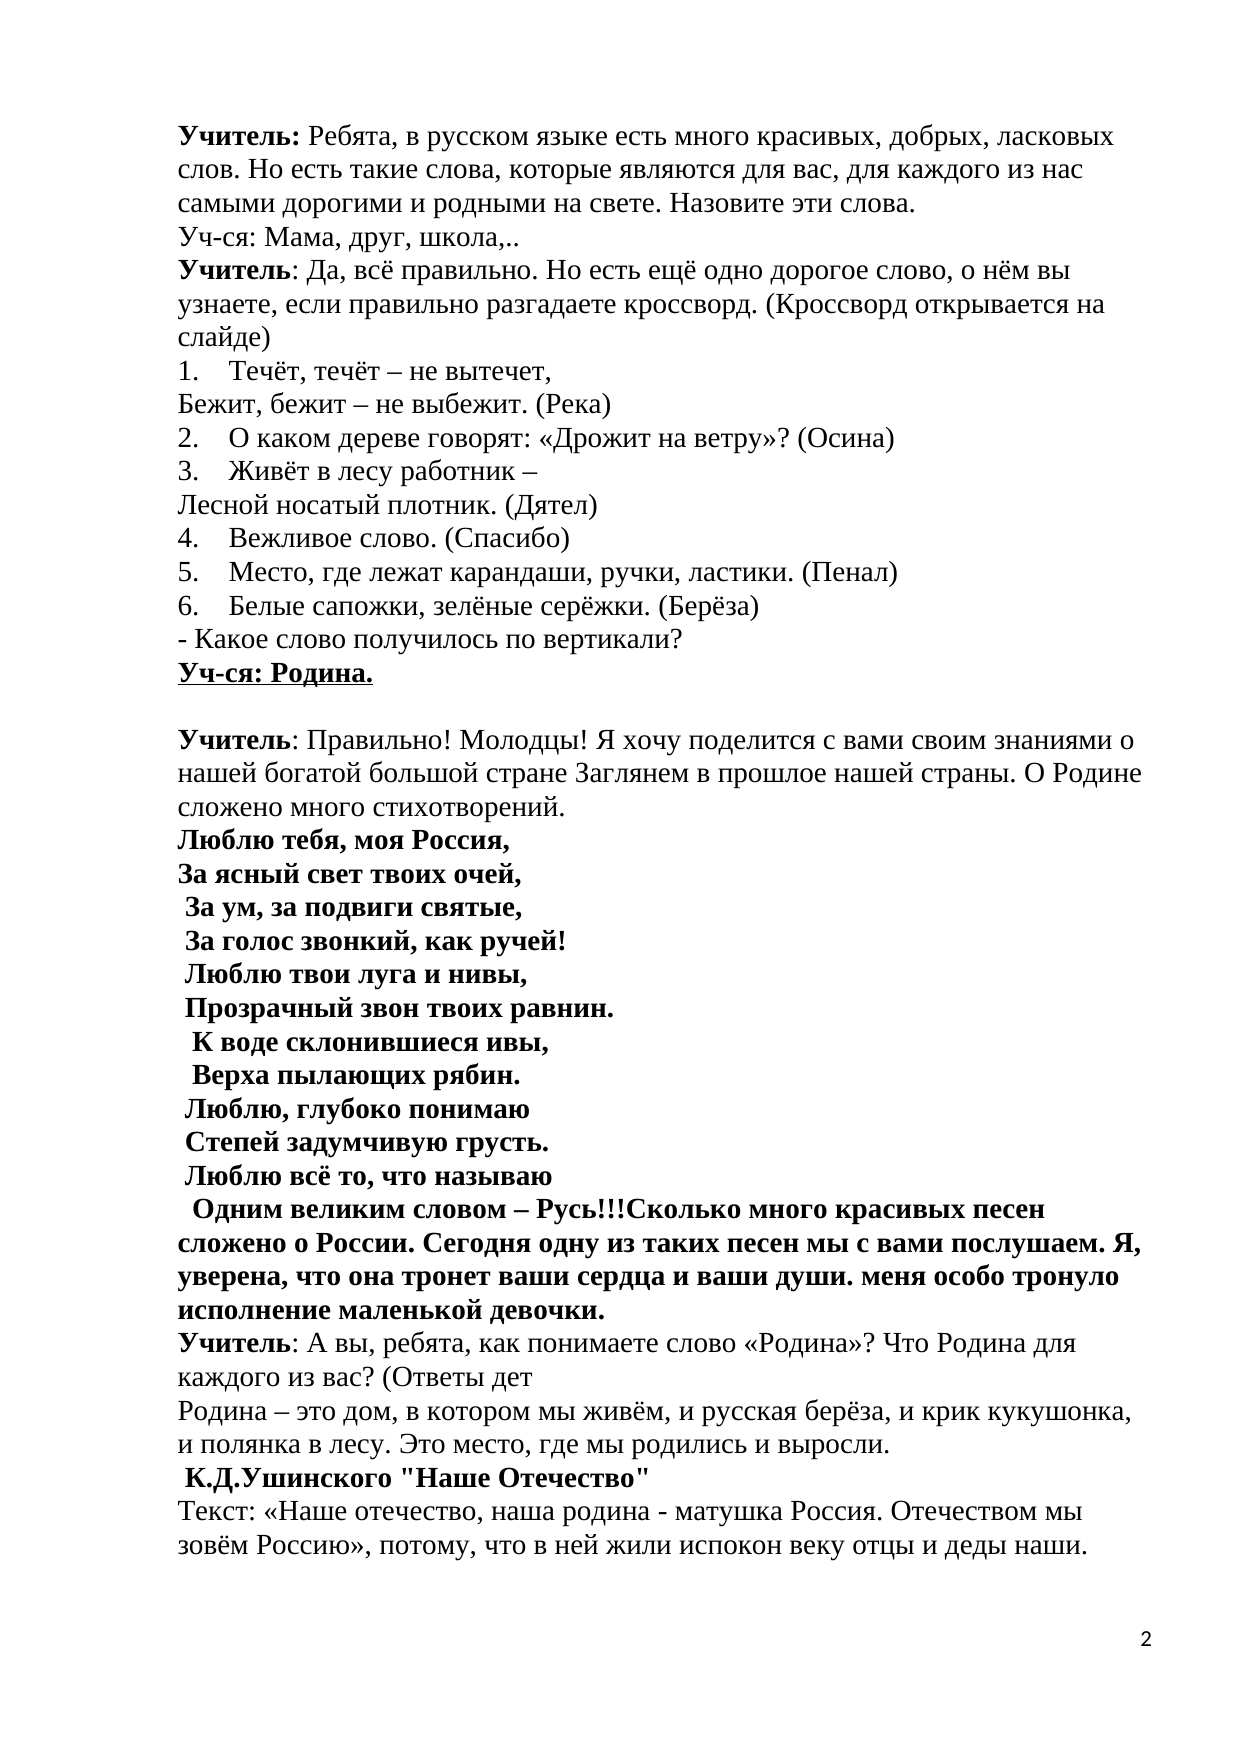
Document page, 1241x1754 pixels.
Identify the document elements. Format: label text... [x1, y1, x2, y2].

text К воде склонившиеся ивы, [177, 1024, 1152, 1057]
text Уч-ся: Родина. [177, 655, 1152, 688]
text Бежит, бежит – не выбежит. (Река) [177, 386, 1152, 420]
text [177, 1493, 1152, 1560]
text Учитель: Да, всё правильно. Но есть ещё одно дорогое слово, о нём вы узнаете, если правильно разгадаете кроссворд. (Кроссворд открывается на слайде) [177, 252, 1152, 353]
text 2. О каком дереве говорят: «Дрожит на ветру»? (Осина) [177, 420, 1152, 453]
text Люблю всё то, что называю [177, 1158, 1152, 1191]
text 6. Белые сапожки, зелёные серёжки. (Берёза) [177, 588, 1152, 621]
text Учитель: А вы, ребята, как понимаете слово «Родина»? Что Родина для каждого из вас? (Ответы дет [177, 1326, 1152, 1393]
text Одним великим словом – Русь!!!Сколько много красивых песен сложено о России. Сегодня одну из таких песен мы с вами послушаем. Я, уверена, что она тронет ваши сердца и ваши души. меня особо тронуло исполнение маленькой девочки. [177, 1191, 1152, 1326]
text Люблю твои луга и нивы, [177, 957, 1152, 990]
text Прозрачный звон твоих равнин. [177, 990, 1152, 1024]
text Учитель: Ребята, в русском языке есть много красивых, добрых, ласковых слов. Но есть такие слова, которые являются для вас, для каждого из нас самыми дорогими и родными на свете. Назовите эти слова. [177, 118, 1152, 219]
text Лесной носатый плотник. (Дятел) [177, 487, 1152, 521]
text Учитель: Правильно! Молодцы! Я хочу поделится с вами своим знаниями о нашей богатой большой стране Заглянем в прошлое нашей страны. О Родине сложено много стихотворений. [177, 722, 1152, 822]
text За ясный свет твоих очей, [177, 856, 1152, 889]
text 1. Течёт, течёт – не вытечет, [177, 353, 1152, 386]
text Люблю тебя, моя Россия, [177, 822, 1152, 856]
text 3. Живёт в лесу работник – [177, 453, 1152, 487]
text Уч-ся: Мама, друг, школа,.. [177, 219, 1152, 252]
text За голос звонкий, как ручей! [177, 923, 1152, 957]
text Степей задумчивую грусть. [177, 1124, 1152, 1158]
text За ум, за подвиги святые, [177, 889, 1152, 923]
text Люблю, глубоко понимаю [177, 1091, 1152, 1124]
text Верха пылающих рябин. [177, 1057, 1152, 1091]
text Родина – это дом, в котором мы живём, и русская берёза, и крик кукушонка, и полянка в лесу. Это место, где мы родились и выросли. [177, 1393, 1152, 1460]
text - Какое слово получилось по вертикали? [177, 621, 1152, 655]
text К.Д.Ушинского "Наше Отечество" [177, 1460, 1152, 1493]
text 4. Вежливое слово. (Спасибо) [177, 521, 1152, 554]
text 5. Место, где лежат карандаши, ручки, ластики. (Пенал) [177, 554, 1152, 588]
